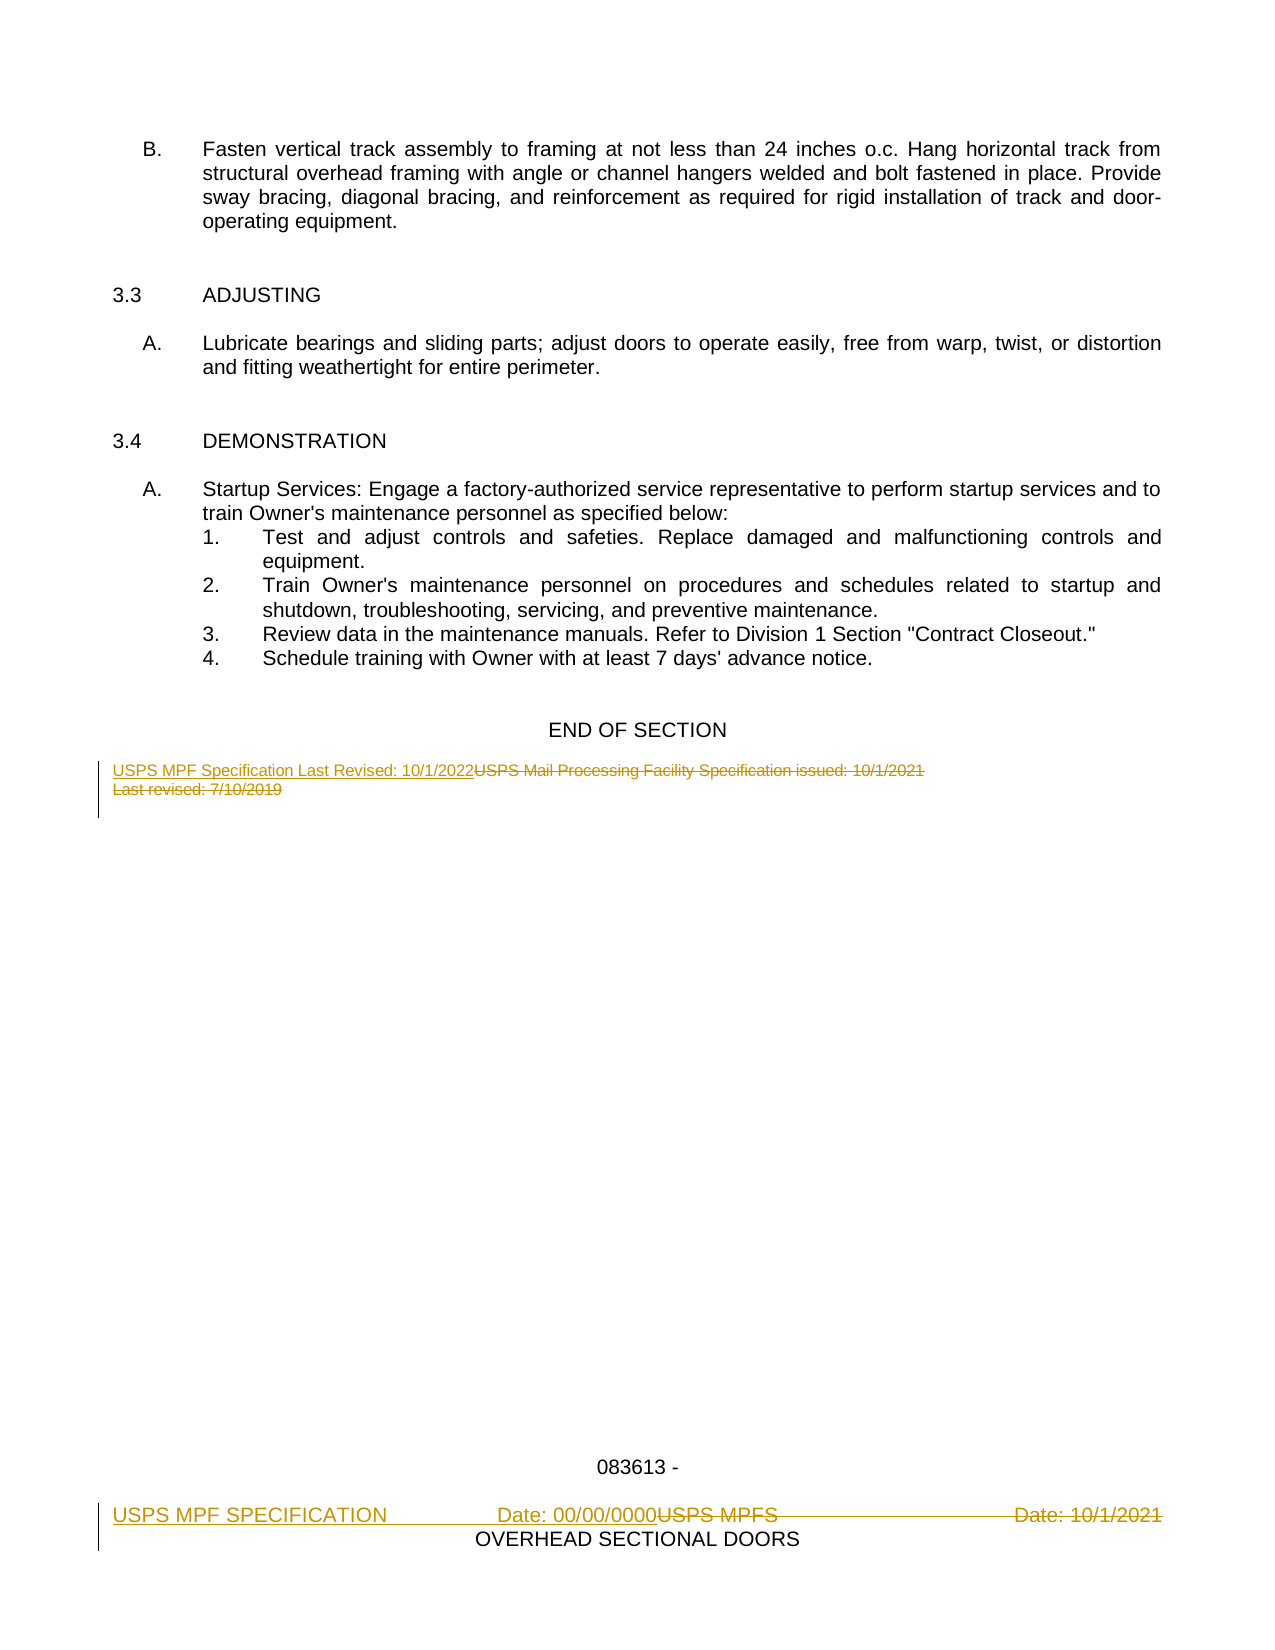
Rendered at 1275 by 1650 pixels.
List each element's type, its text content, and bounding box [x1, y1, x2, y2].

text ADJUSTING [112, 283, 1162, 307]
text Review data in the maintenance manuals. Refer to Division 1 Section "Contract Closeout." [202, 622, 1162, 646]
text DEMONSTRATION [112, 429, 1162, 453]
text Fasten vertical track assembly to framing at not less than 24 inches o.c. Hang horizontal track from structural overhead framing with angle or channel hangers welded and bolt fastened in place. Provide sway bracing, diagonal bracing, and reinforcement as required for rigid installation of track and door-operating equipment. [142, 137, 1162, 233]
text END OF SECTION [112, 718, 1162, 742]
text Schedule training with Owner with at least 7 days' advance notice. [202, 646, 1162, 670]
text Lubricate bearings and sliding parts; adjust doors to operate easily, free from warp, twist, or distortion and fitting weathertight for entire perimeter. [142, 331, 1162, 379]
text Train Owner's maintenance personnel on procedures and schedules related to startup and shutdown, troubleshooting, servicing, and preventive maintenance. [202, 573, 1162, 622]
text Test and adjust controls and safeties. Replace damaged and malfunctioning controls and equipment. [202, 525, 1162, 573]
text Startup Services: Engage a factory-authorized service representative to perform startup services and to train Owner's maintenance personnel as specified below: [142, 477, 1162, 525]
